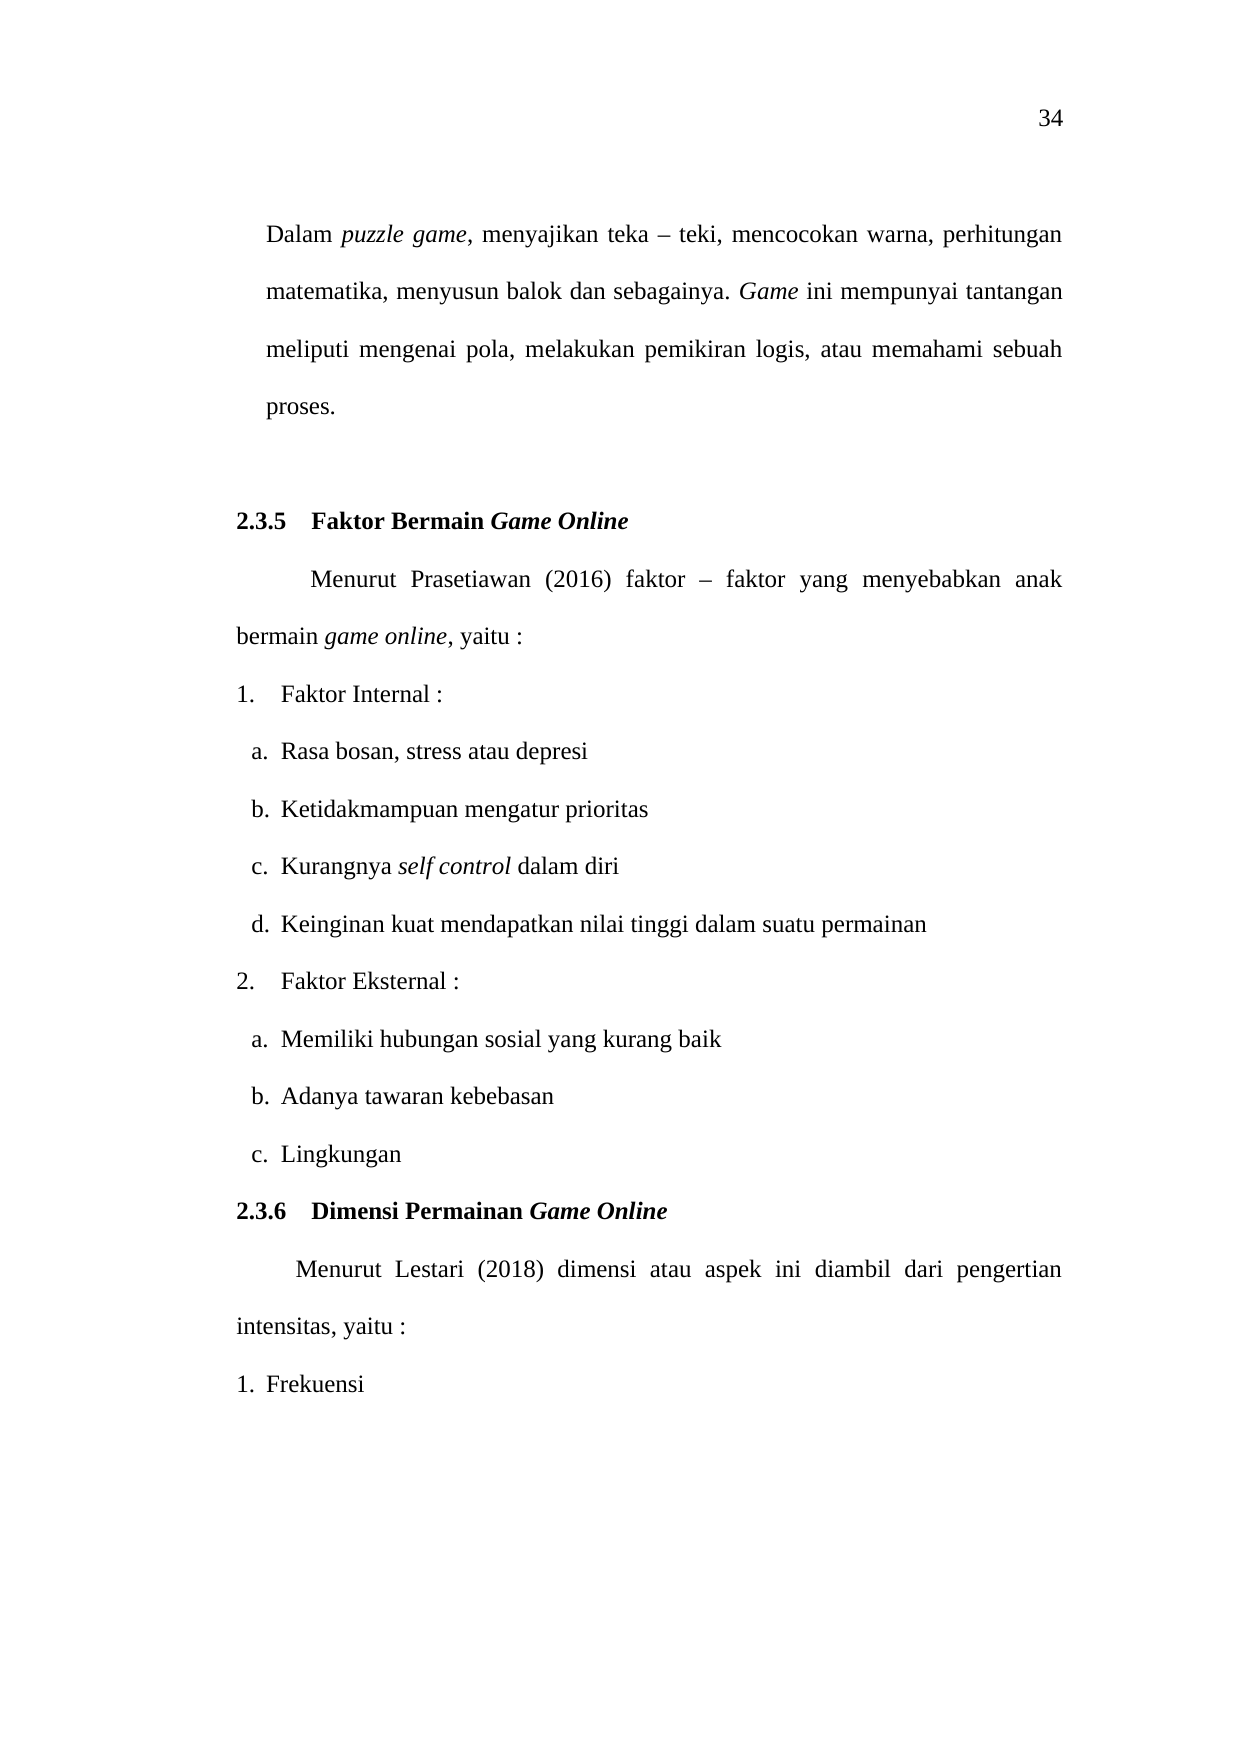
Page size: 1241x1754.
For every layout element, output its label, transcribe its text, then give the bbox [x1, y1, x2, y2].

list Dimensi Permainan Game Online [236, 1196, 1063, 1225]
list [266, 219, 1063, 420]
list Frekuensi [236, 1369, 1063, 1398]
list Memiliki hubungan sosial yang kurang baik [251, 1024, 1063, 1053]
list Faktor Eksternal : [236, 966, 1063, 995]
list Rasa bosan, stress atau depresi [251, 736, 1063, 765]
list Kurangnya self control dalam diri [251, 851, 1063, 880]
list Ketidakmampuan mengatur prioritas [251, 794, 1063, 823]
list Menurut Lestari (2018) dimensi atau aspek ini diambil dari pengertian intensitas, yaitu : [236, 1254, 1063, 1340]
list Faktor Bermain Game Online [236, 506, 1063, 535]
list Menurut Prasetiawan (2016) faktor – faktor yang menyebabkan anak bermain game online, yaitu : [236, 564, 1063, 650]
list Keinginan kuat mendapatkan nilai tinggi dalam suatu permainan [251, 909, 1063, 938]
list Lingkungan [251, 1139, 1063, 1168]
list Adanya tawaran kebebasan [251, 1081, 1063, 1110]
list Faktor Internal : [236, 679, 1063, 708]
